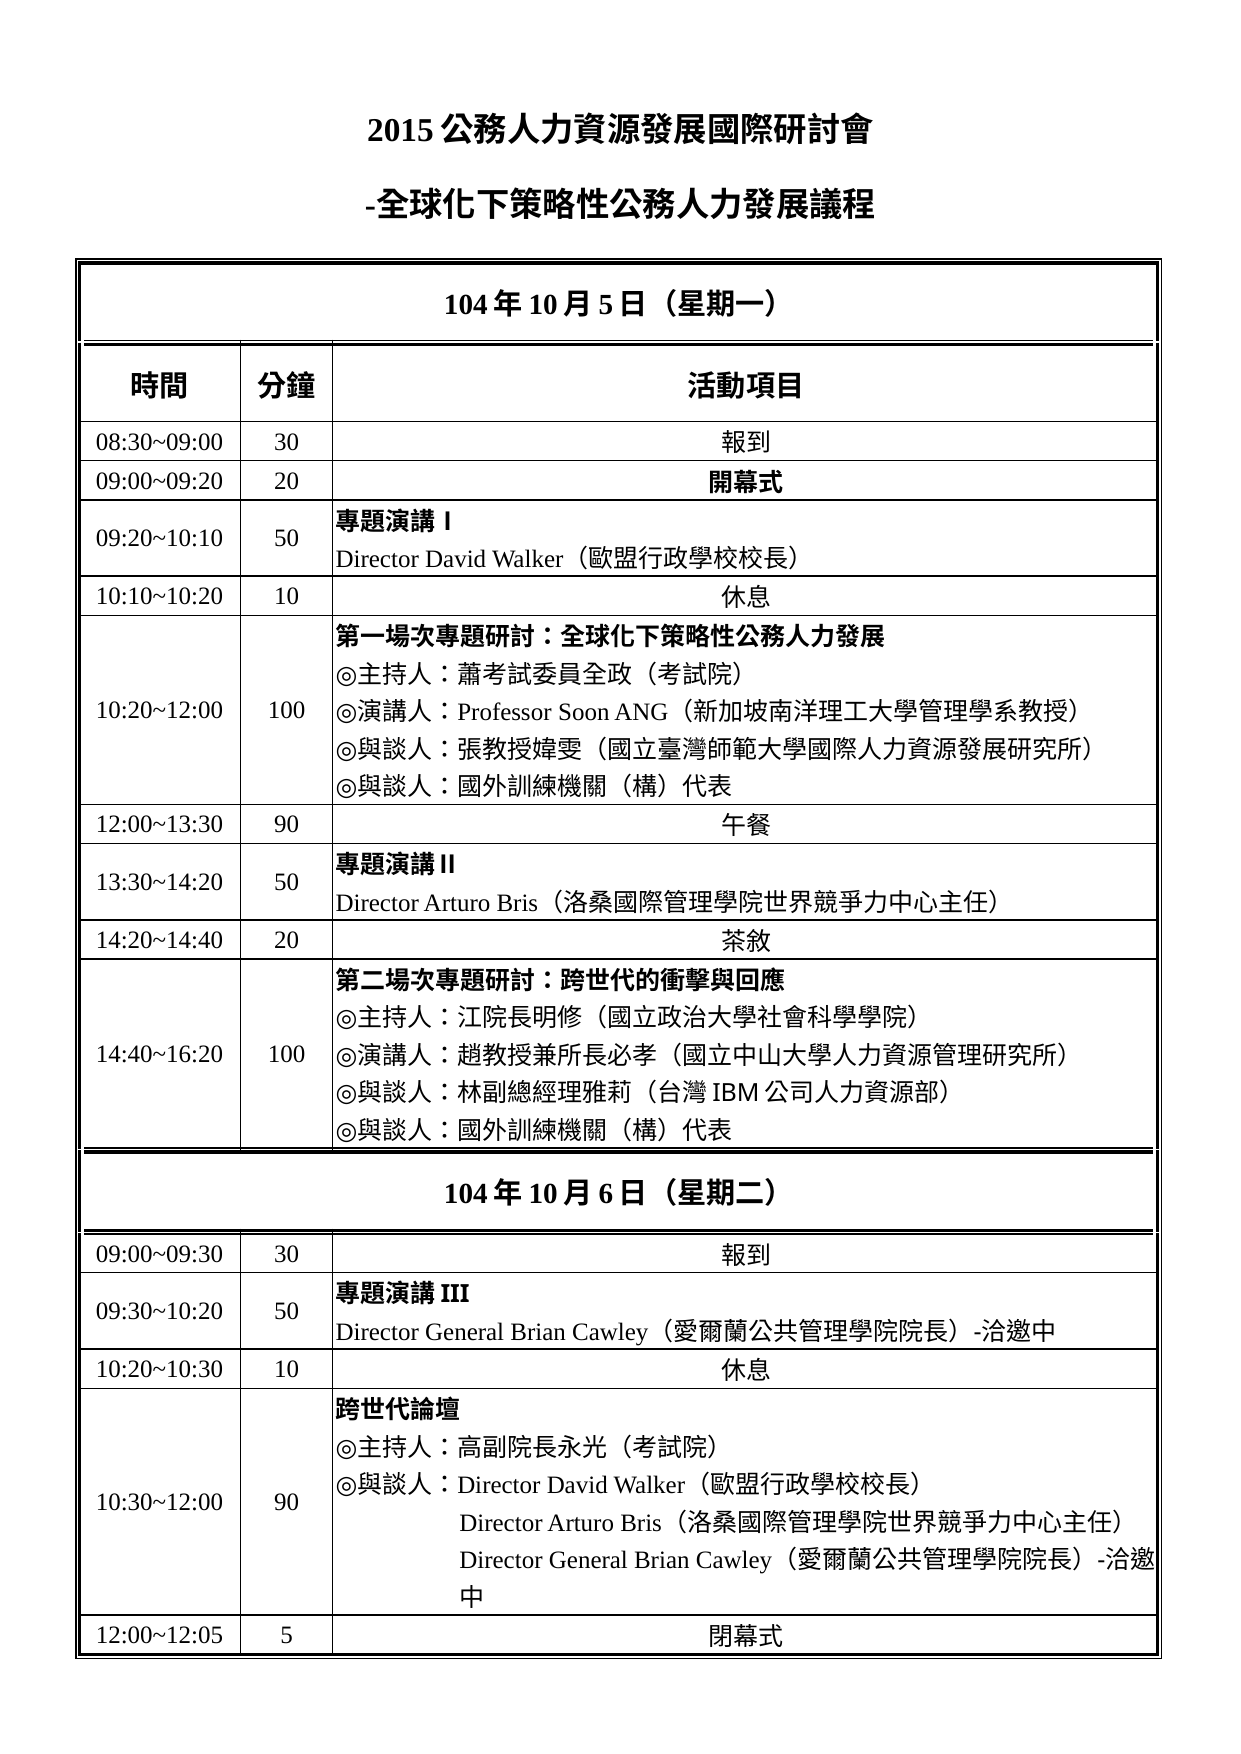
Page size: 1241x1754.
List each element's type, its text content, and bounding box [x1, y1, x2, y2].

table_cell 休息 [333, 1350, 1156, 1387]
table_cell 跨世代論壇 ◎主持人：高副院長永光（考試院） ◎與談人：Director David Walker（歐盟行政學校校長） Director Arturo Bris（洛桑國際管理學院世界競爭力中心主任） Director General Brian Cawley（愛爾蘭公共管理學院院長）-洽邀中 [333, 1389, 1156, 1614]
table_cell 5 [241, 1616, 332, 1653]
table_cell 12:00~13:30 [81, 805, 240, 843]
table_cell 09:00~09:30 [78, 1229, 240, 1272]
table_cell 100 [241, 960, 332, 1147]
table_cell 50 [241, 501, 332, 575]
table_cell 14:40~16:20 [81, 960, 240, 1147]
table_cell 分鐘 [241, 346, 332, 421]
table_cell 09:30~10:20 [81, 1273, 240, 1348]
table_cell 午餐 [333, 805, 1156, 843]
table_cell 09:20~10:10 [81, 501, 240, 575]
table_cell 20 [241, 461, 332, 499]
table_cell 90 [241, 805, 332, 843]
table_cell 30 [241, 422, 332, 460]
table_cell 第二場次專題研討：跨世代的衝擊與回應 ◎主持人：江院長明修（國立政治大學社會科學學院） ◎演講人：趙教授兼所長必孝（國立中山大學人力資源管理研究所） ◎與談人：林副總經理雅莉（台灣IBM公司人力資源部） ◎與談人：國外訓練機關（構）代表 [333, 960, 1156, 1147]
table_cell 10:20~12:00 [81, 616, 240, 803]
table_cell 14:20~14:40 [81, 921, 240, 958]
table_cell 茶敘 [333, 921, 1156, 958]
table_cell 專題演講III Director General Brian Cawley（愛爾蘭公共管理學院院長）-洽邀中 [333, 1273, 1156, 1348]
table_cell 報到 [333, 1229, 1159, 1272]
table_cell 90 [241, 1389, 332, 1614]
table_cell 閉幕式 [333, 1616, 1156, 1653]
table_cell 10:20~10:30 [81, 1350, 240, 1387]
text 2015公務人力資源發展國際研討會 [75, 89, 1165, 164]
table_cell 10 [241, 577, 332, 614]
text -全球化下策略性公務人力發展議程 [75, 164, 1165, 239]
table_cell 30 [241, 1235, 332, 1272]
table_cell 專題演講Ⅰ Director David Walker（歐盟行政學校校長） [333, 501, 1156, 575]
table_cell 10:30~12:00 [81, 1389, 240, 1614]
table_cell 09:00~09:20 [81, 461, 240, 499]
table_cell 10:10~10:20 [81, 577, 240, 614]
table_cell 50 [241, 1273, 332, 1348]
table_cell 開幕式 [333, 461, 1156, 499]
table_cell 活動項目 [333, 340, 1159, 421]
table_cell 08:30~09:00 [81, 422, 240, 460]
table_cell 100 [241, 616, 332, 803]
table_cell 13:30~14:20 [81, 844, 240, 919]
table_cell 時間 [78, 340, 240, 421]
table_cell 12:00~12:05 [81, 1616, 240, 1653]
table_cell 50 [241, 844, 332, 919]
table_cell 第一場次專題研討：全球化下策略性公務人力發展 ◎主持人：蕭考試委員全政（考試院） ◎演講人：Professor Soon ANG（新加坡南洋理工大學管理學系教授） ◎與談人：張教授媁雯（國立臺灣師範大學國際人力資源發展研究所） ◎與談人：國外訓練機關（構）代表 [333, 616, 1156, 803]
table_cell 報到 [333, 422, 1156, 460]
table_cell 休息 [333, 577, 1156, 614]
table_header 104年10月5日（星期一） [81, 265, 1156, 339]
table_cell 10 [241, 1350, 332, 1387]
table_cell 20 [241, 921, 332, 958]
table_cell 104年10月6日（星期二） [78, 1147, 1159, 1228]
table_cell 專題演講Ⅱ Director Arturo Bris（洛桑國際管理學院世界競爭力中心主任） [333, 844, 1156, 919]
